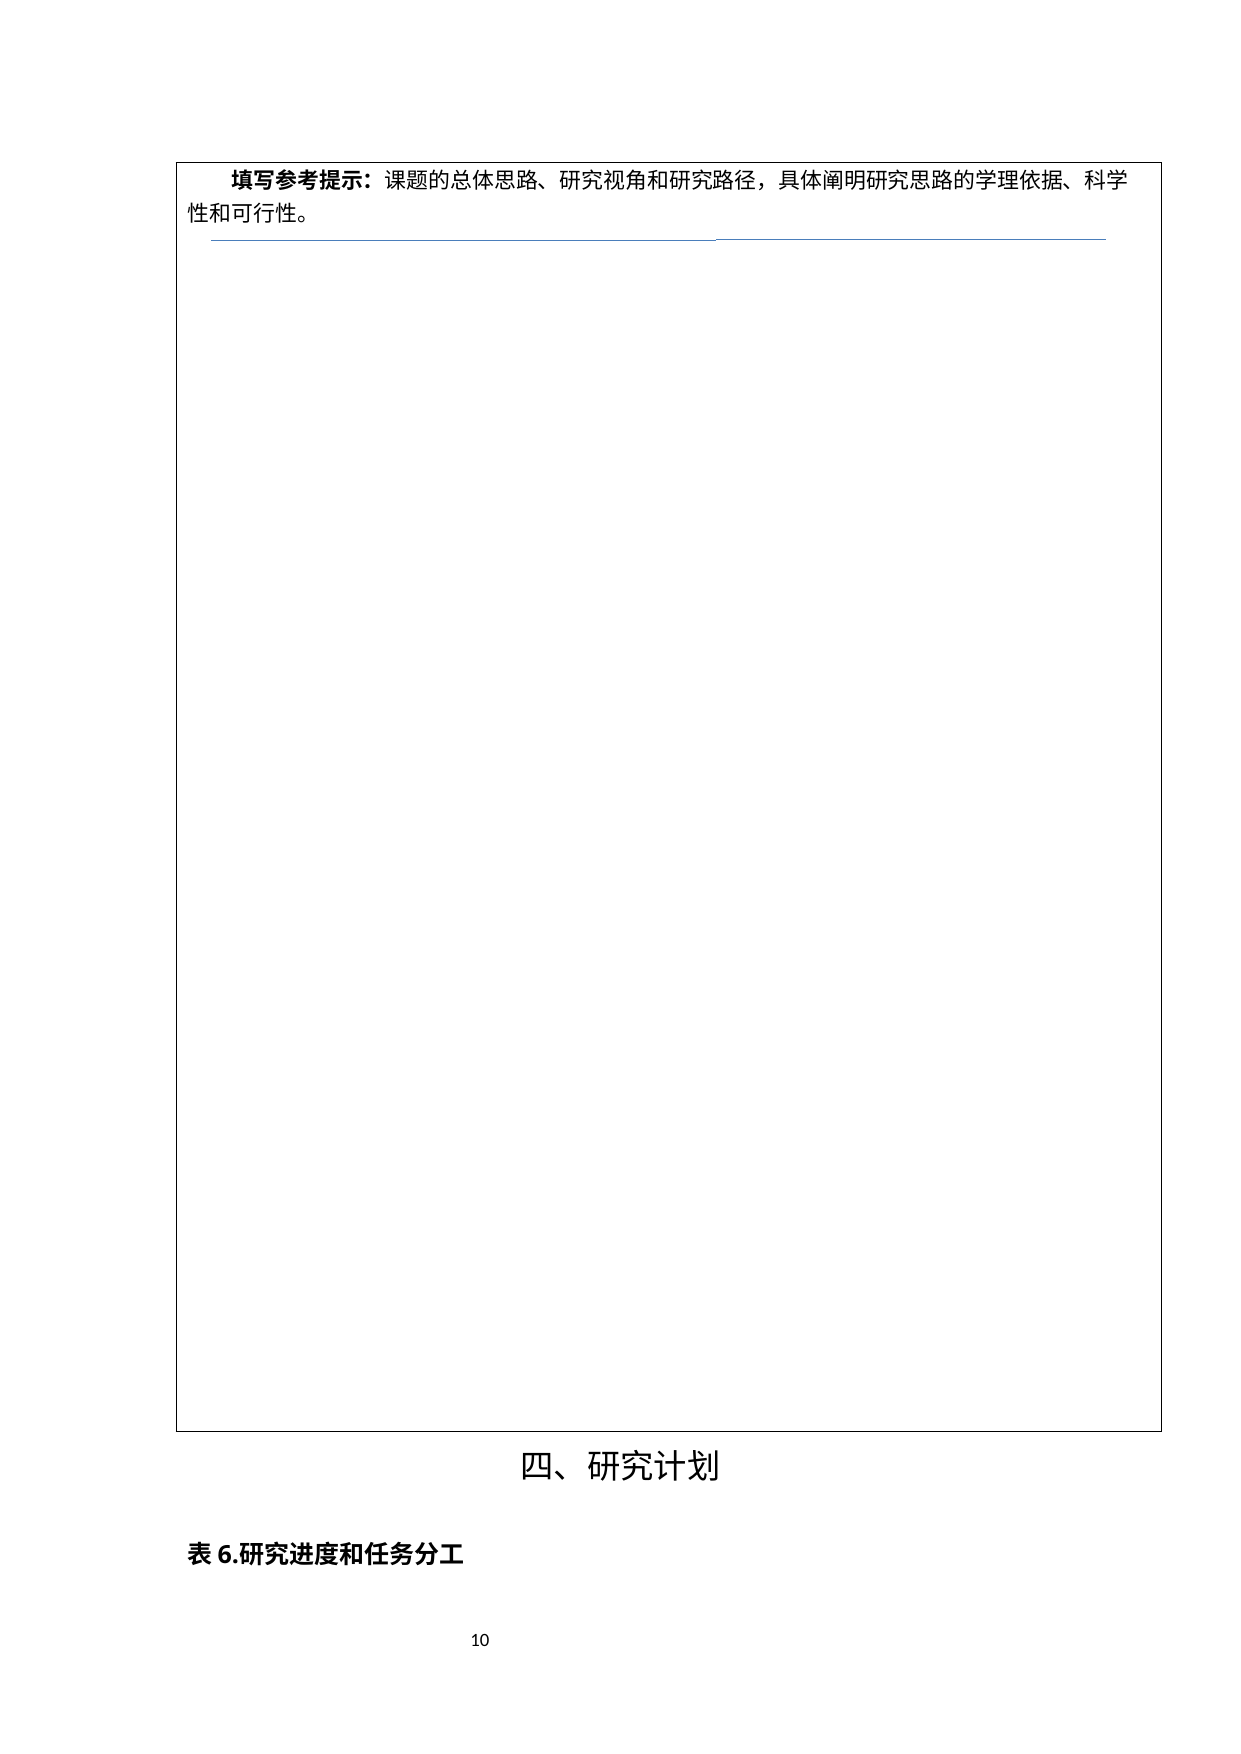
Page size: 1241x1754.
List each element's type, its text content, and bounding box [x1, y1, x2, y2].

text 表6.研究进度和任务分工 [187, 1521, 1053, 1586]
table_header 填写参考提示：课题的总体思路、研究视角和研究路径，具体阐明研究思路的学理依据、科学性和可行性。 [177, 163, 1161, 1431]
text 四、研究计划 [187, 1432, 1053, 1497]
